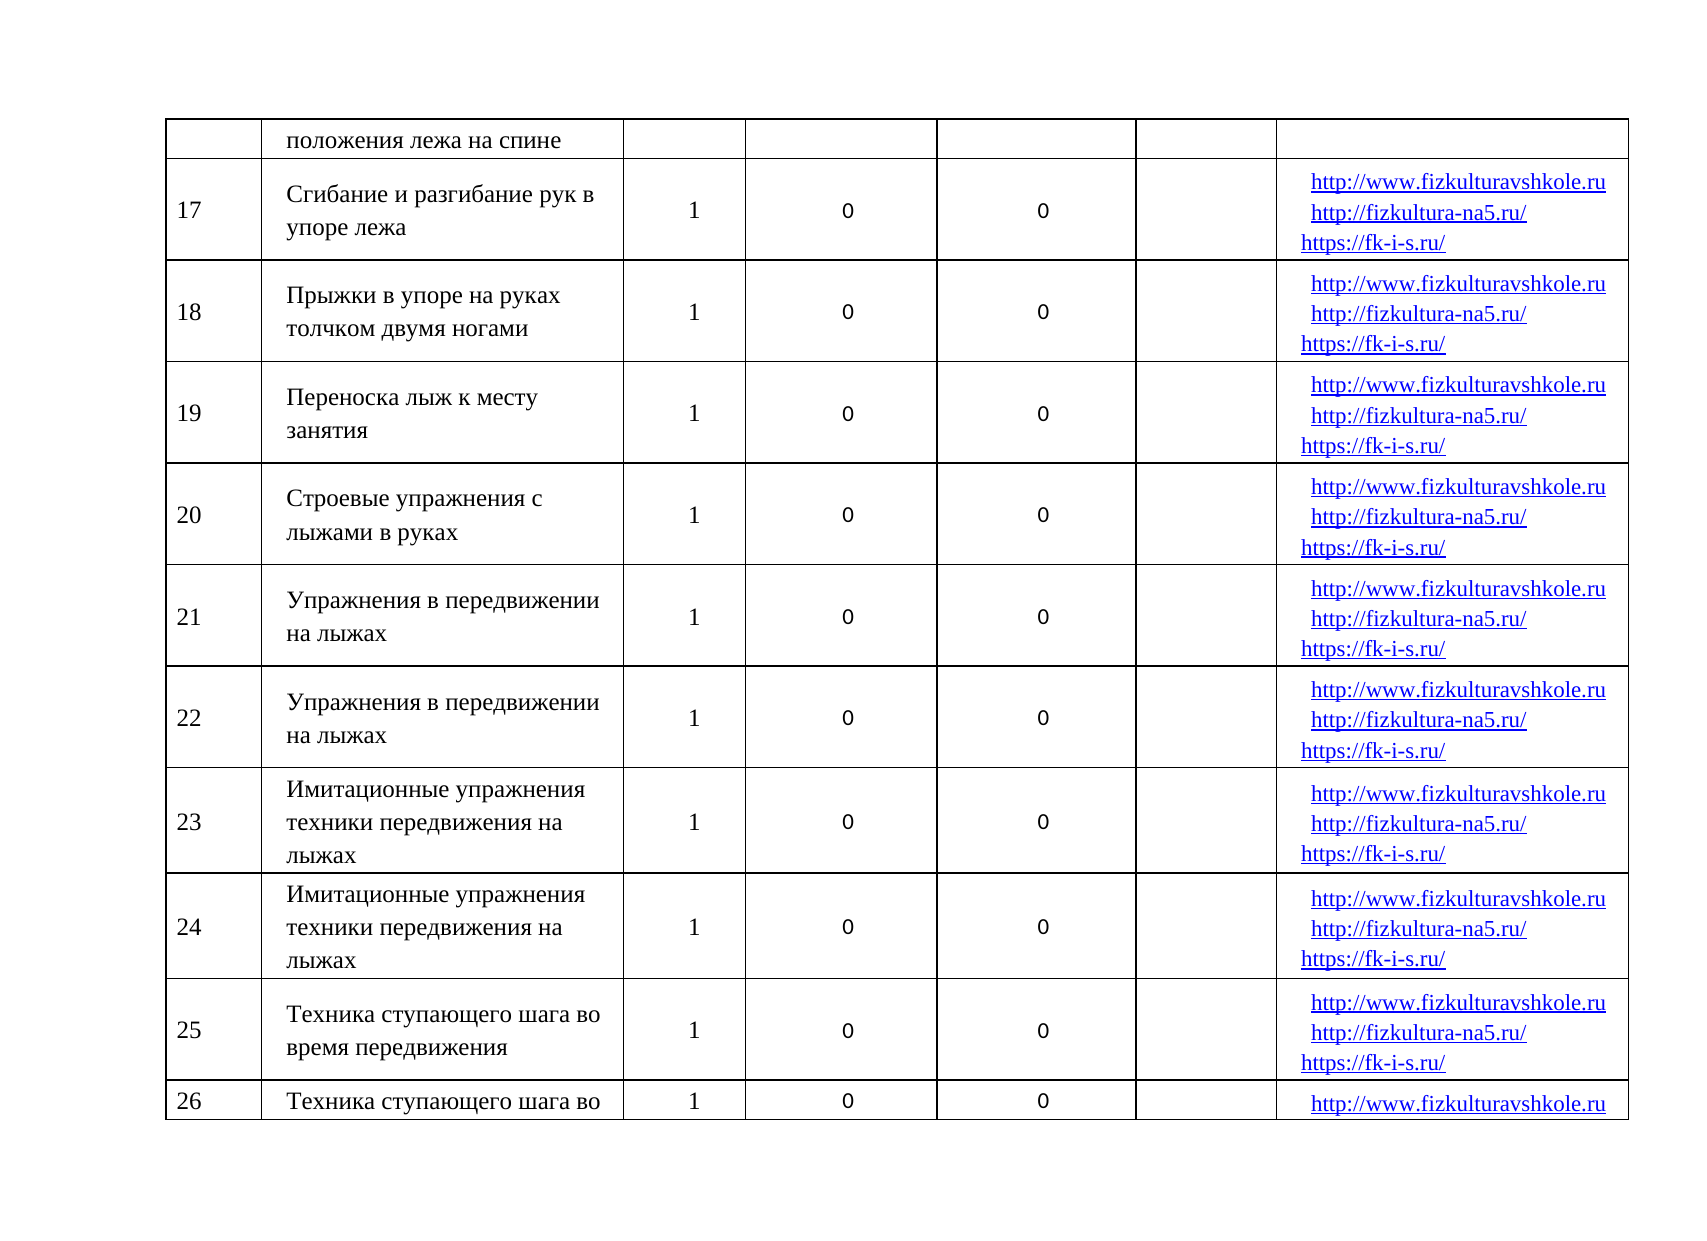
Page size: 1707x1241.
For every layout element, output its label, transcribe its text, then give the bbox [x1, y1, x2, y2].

table_cell 26 [167, 1081, 261, 1119]
table_cell 17 [167, 159, 261, 259]
table_cell http://www.fizkulturavshkole.ru http://fizkultura-na5.ru/ https://fk-i-s.ru/ [1277, 874, 1628, 978]
table_cell [1137, 120, 1276, 157]
table_cell Имитационные упражнения техники передвижения на лыжах [262, 874, 623, 978]
table_cell 25 [167, 979, 261, 1079]
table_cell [262, 120, 623, 157]
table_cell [1277, 1081, 1628, 1119]
table_cell 0 [938, 979, 1135, 1079]
table_cell 22 [167, 667, 261, 767]
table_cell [262, 1081, 623, 1119]
table_cell [1137, 1081, 1276, 1119]
table_cell 0 [746, 261, 936, 361]
table_cell 24 [167, 874, 261, 978]
table_cell 0 [938, 874, 1135, 978]
table_cell http://www.fizkulturavshkole.ru http://fizkultura-na5.ru/ https://fk-i-s.ru/ [1277, 768, 1628, 872]
table_cell 0 [746, 120, 936, 157]
table_cell 1 [624, 874, 745, 978]
table_cell Переноска лыж к месту занятия [262, 362, 623, 462]
table_cell [1137, 261, 1276, 361]
table_cell 0 [746, 874, 936, 978]
table_cell 1 [624, 667, 745, 767]
table_cell 0 [938, 120, 1135, 157]
table_cell 0 [746, 464, 936, 564]
table_cell [1137, 768, 1276, 872]
table_cell http://www.fizkulturavshkole.ru http://fizkultura-na5.ru/ https://fk-i-s.ru/ [1277, 667, 1628, 767]
table_cell http://www.fizkulturavshkole.ru http://fizkultura-na5.ru/ https://fk-i-s.ru/ [1277, 362, 1628, 462]
table_cell 21 [167, 565, 261, 665]
table_cell Имитационные упражнения техники передвижения на лыжах [262, 768, 623, 872]
table_cell 0 [746, 979, 936, 1079]
table_cell 0 [746, 1081, 936, 1119]
table_cell 0 [746, 565, 936, 665]
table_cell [1277, 120, 1628, 157]
table_cell 18 [167, 261, 261, 361]
table_cell 0 [938, 1081, 1135, 1119]
table_cell [1137, 874, 1276, 978]
table_cell [1137, 362, 1276, 462]
table_cell http://www.fizkulturavshkole.ru http://fizkultura-na5.ru/ https://fk-i-s.ru/ [1277, 464, 1628, 564]
table_cell 0 [938, 362, 1135, 462]
table_cell 0 [938, 768, 1135, 872]
table_cell 0 [746, 362, 936, 462]
table_cell [1137, 464, 1276, 564]
table_cell 0 [938, 667, 1135, 767]
table_cell 0 [746, 159, 936, 259]
table_cell 0 [746, 768, 936, 872]
table_cell 1 [624, 261, 745, 361]
table_cell 1 [624, 979, 745, 1079]
table_cell 1 [624, 159, 745, 259]
table_cell 1 [624, 464, 745, 564]
table_cell Прыжки в упоре на руках толчком двумя ногами [262, 261, 623, 361]
table_cell 20 [167, 464, 261, 564]
table_cell 16 [167, 120, 261, 157]
table_cell 23 [167, 768, 261, 872]
table_cell http://www.fizkulturavshkole.ru http://fizkultura-na5.ru/ https://fk-i-s.ru/ [1277, 261, 1628, 361]
table_cell [1137, 667, 1276, 767]
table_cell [262, 979, 623, 1079]
table_cell [1137, 979, 1276, 1079]
table_cell 0 [938, 464, 1135, 564]
table_cell [1137, 565, 1276, 665]
table_cell 1 [624, 362, 745, 462]
table_cell Упражнения в передвижении на лыжах [262, 667, 623, 767]
table_cell 1 [624, 565, 745, 665]
table_cell http://www.fizkulturavshkole.ru http://fizkultura-na5.ru/ https://fk-i-s.ru/ [1277, 159, 1628, 259]
table_cell 0 [746, 667, 936, 767]
table_cell http://www.fizkulturavshkole.ru http://fizkultura-na5.ru/ https://fk-i-s.ru/ [1277, 565, 1628, 665]
table_cell [1137, 159, 1276, 259]
table_cell Упражнения в передвижении на лыжах [262, 565, 623, 665]
table_cell 0 [938, 159, 1135, 259]
table_cell 0 [938, 261, 1135, 361]
table_cell 0 [938, 565, 1135, 665]
table_cell 1 [624, 1081, 745, 1119]
table_cell 1 [624, 120, 745, 157]
table_cell 19 [167, 362, 261, 462]
table_cell Сгибание и разгибание рук в упоре лежа [262, 159, 623, 259]
table_cell Строевые упражнения с лыжами в руках [262, 464, 623, 564]
table_cell 1 [624, 768, 745, 872]
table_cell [1277, 979, 1628, 1079]
